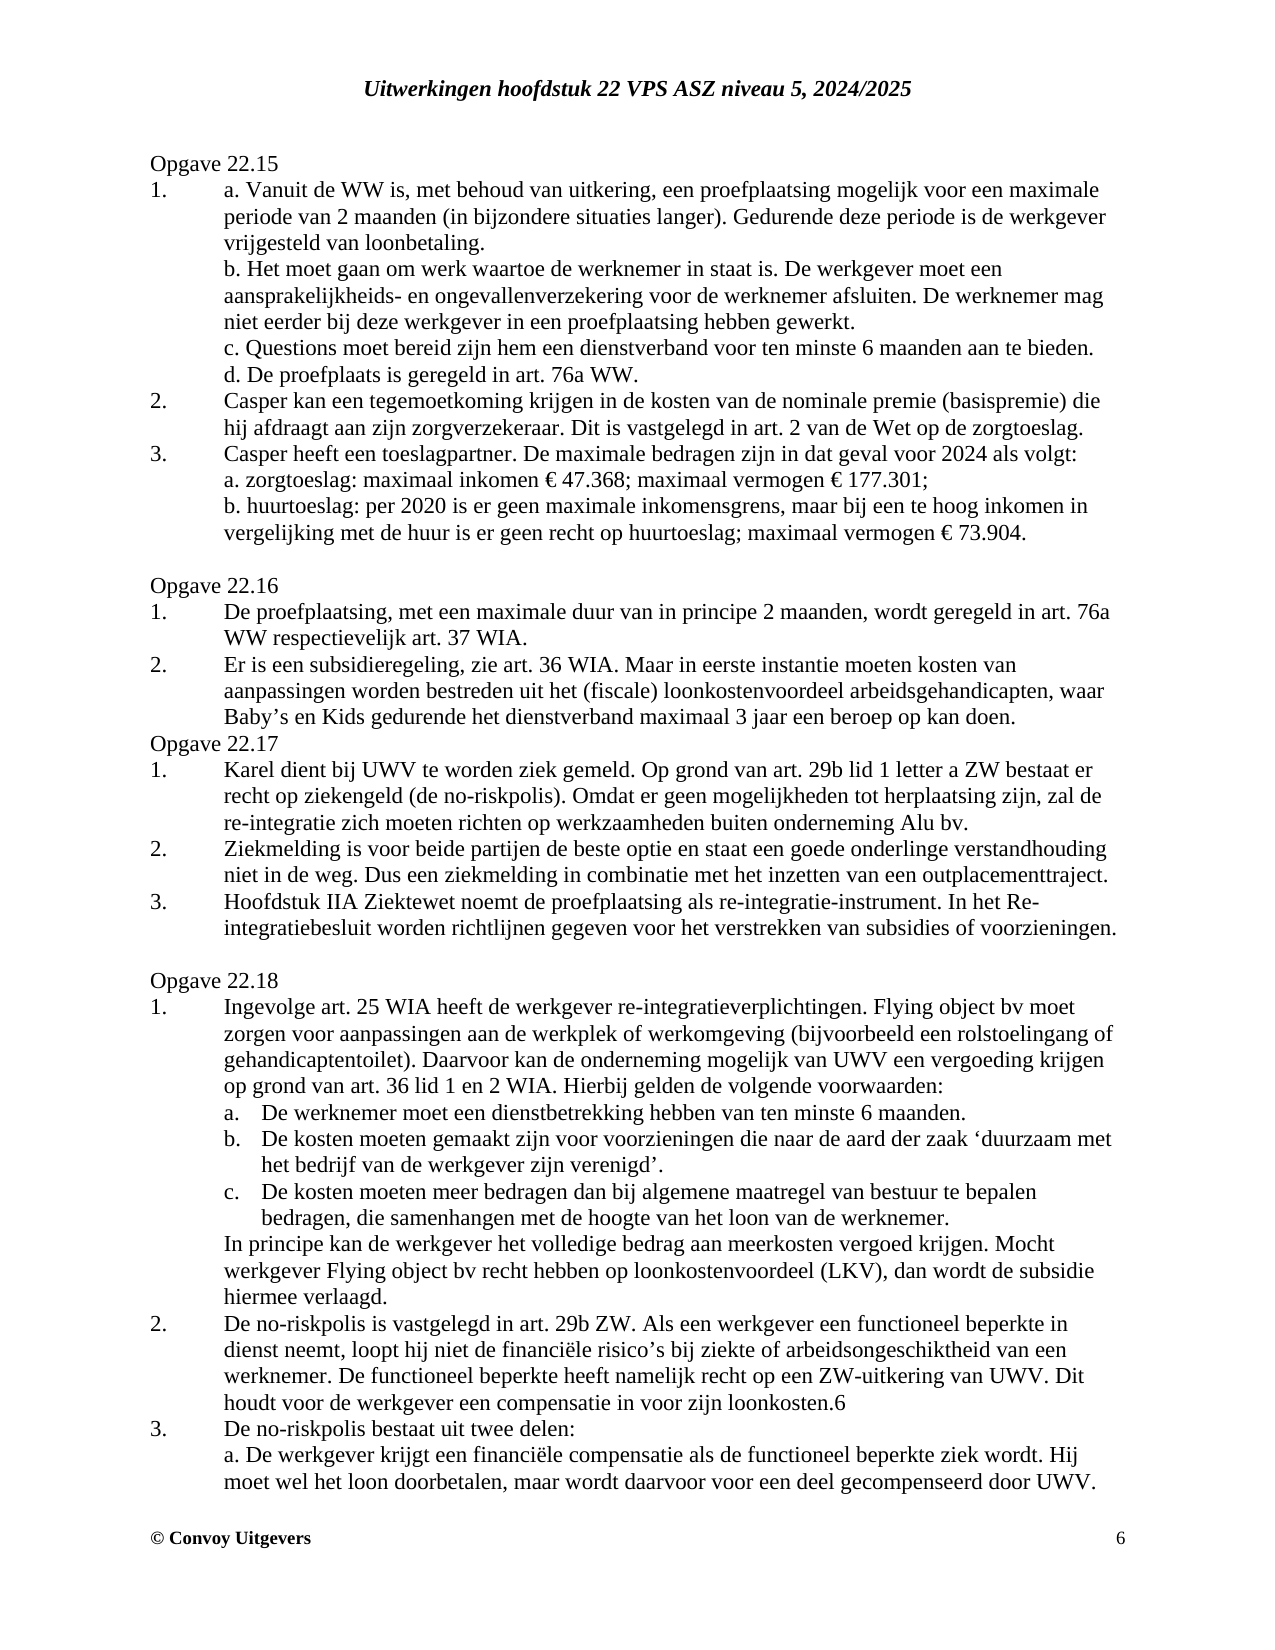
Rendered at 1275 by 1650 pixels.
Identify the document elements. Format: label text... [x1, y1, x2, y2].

text In principe kan de werkgever het volledige bedrag aan meerkosten vergoed krijgen. Mocht werkgever Flying object bv recht hebben op loonkostenvoordeel (LKV), dan wordt de subsidie hiermee verlaagd. [150, 1231, 1125, 1309]
list De kosten moeten meer bedragen dan bij algemene maatregel van bestuur te bepalen bedragen, die samenhangen met de hoogte van het loon van de werknemer. [224, 1178, 1125, 1231]
text Opgave 22.15 [150, 150, 1125, 176]
text 1. Karel dient bij UWV te worden ziek gemeld. Op grond van art. 29b lid 1 letter a ZW bestaat er recht op ziekengeld (de no-riskpolis). Omdat er geen mogelijkheden tot herplaatsing zijn, zal de re-integratie zich moeten richten op werkzaamheden buiten onderneming Alu bv. [150, 756, 1125, 835]
text Opgave 22.17 [150, 730, 1125, 756]
text 1. Ingevolge art. 25 WIA heeft de werkgever re-integratieverplichtingen. Flying object bv moet zorgen voor aanpassingen aan de werkplek of werkomgeving (bijvoorbeeld een rolstoelingang of gehandicaptentoilet). Daarvoor kan de onderneming mogelijk van UWV een vergoeding krijgen op grond van art. 36 lid 1 en 2 WIA. Hierbij gelden de volgende voorwaarden: [150, 993, 1125, 1099]
text 1. a. Vanuit de WW is, met behoud van uitkering, een proefplaatsing mogelijk voor een maximale periode van 2 maanden (in bijzondere situaties langer). Gedurende deze periode is de werkgever vrijgesteld van loonbetaling. [150, 176, 1125, 255]
text b. Het moet gaan om werk waartoe de werknemer in staat is. De werkgever moet een aansprakelijkheids- en ongevallenverzekering voor de werknemer afsluiten. De werknemer mag niet eerder bij deze werkgever in een proefplaatsing hebben gewerkt. [150, 255, 1125, 334]
text 2. Er is een subsidieregeling, zie art. 36 WIA. Maar in eerste instantie moeten kosten van aanpassingen worden bestreden uit het (fiscale) loonkostenvoordeel arbeidsgehandicapten, waar Baby’s en Kids gedurende het dienstverband maximaal 3 jaar een beroep op kan doen. [150, 651, 1125, 730]
text 1. De proefplaatsing, met een maximale duur van in principe 2 maanden, wordt geregeld in art. 76a WW respectievelijk art. 37 WIA. [150, 598, 1125, 651]
text 2. Casper kan een tegemoetkoming krijgen in de kosten van de nominale premie (basispremie) die hij afdraagt aan zijn zorgverzekeraar. Dit is vastgelegd in art. 2 van de Wet op de zorgtoeslag. [150, 387, 1125, 440]
text b. huurtoeslag: per 2020 is er geen maximale inkomensgrens, maar bij een te hoog inkomen in vergelijking met de huur is er geen recht op huurtoeslag; maximaal vermogen € 73.904. [150, 493, 1125, 545]
text Opgave 22.16 [150, 572, 1125, 598]
list De werknemer moet een dienstbetrekking hebben van ten minste 6 maanden. [224, 1099, 1125, 1125]
text c. Questions moet bereid zijn hem een dienstverband voor ten minste 6 maanden aan te bieden. [150, 334, 1125, 361]
text 3. Hoofdstuk IIA Ziektewet noemt de proefplaatsing als re-integratie-instrument. In het Re-integratiebesluit worden richtlijnen gegeven voor het verstrekken van subsidies of voorzieningen. [150, 888, 1125, 941]
text 3. Casper heeft een toeslagpartner. De maximale bedragen zijn in dat geval voor 2024 als volgt: [150, 440, 1125, 466]
text 2. Ziekmelding is voor beide partijen de beste optie en staat een goede onderlinge verstandhouding niet in de weg. Dus een ziekmelding in combinatie met het inzetten van een outplacementtraject. [150, 835, 1125, 888]
text 2. De no-riskpolis is vastgelegd in art. 29b ZW. Als een werkgever een functioneel beperkte in dienst neemt, loopt hij niet de financiële risico’s bij ziekte of arbeidsongeschiktheid van een werknemer. De functioneel beperkte heeft namelijk recht op een ZW-uitkering van UWV. Dit houdt voor de werkgever een compensatie in voor zijn loonkosten.6 [150, 1309, 1125, 1415]
text 3. De no-riskpolis bestaat uit twee delen: [150, 1415, 1125, 1441]
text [224, 1441, 1125, 1494]
text a. zorgtoeslag: maximaal inkomen € 47.368; maximaal vermogen € 177.301; [150, 466, 1125, 493]
text Opgave 22.18 [150, 967, 1125, 993]
list De kosten moeten gemaakt zijn voor voorzieningen die naar de aard der zaak ‘duurzaam met het bedrijf van de werkgever zijn verenigd’. [224, 1125, 1125, 1178]
text d. De proefplaats is geregeld in art. 76a WW. [150, 361, 1125, 387]
